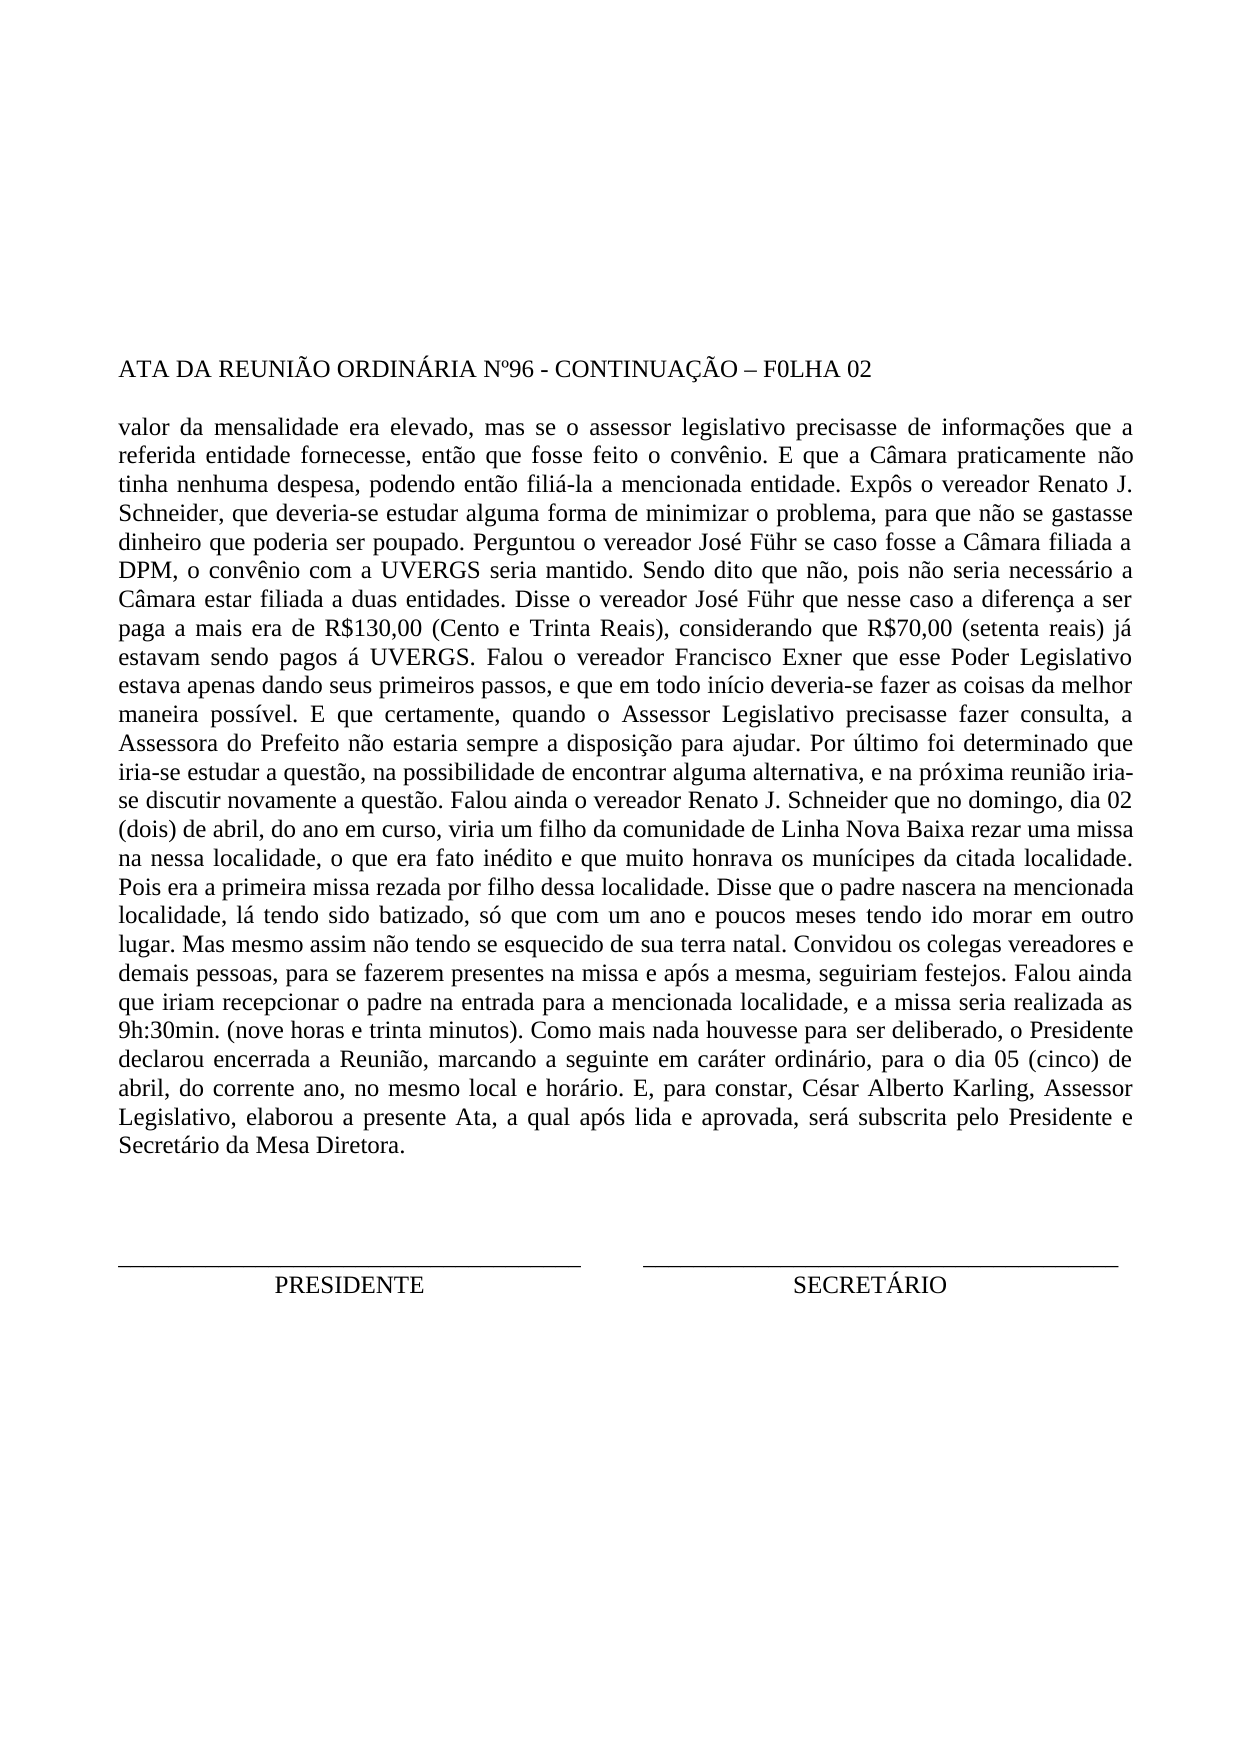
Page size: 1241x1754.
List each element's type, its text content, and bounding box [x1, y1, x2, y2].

text valor da mensalidade era elevado, mas se o assessor legislativo precisasse de informações que a referida entidade fornecesse, então que fosse feito o convênio. E que a Câmara praticamente não tinha nenhuma despesa, podendo então filiá-la a mencionada entidade. Expôs o vereador Renato J. Schneider, que deveria-se estudar alguma forma de minimizar o problema, para que não se gastasse dinheiro que poderia ser poupado. Perguntou o vereador José Führ se caso fosse a Câmara filiada a DPM, o convênio com a UVERGS seria mantido. Sendo dito que não, pois não seria necessário a Câmara estar filiada a duas entidades. Disse o vereador José Führ que nesse caso a diferença a ser paga a mais era de R$130,00 (Cento e Trinta Reais), considerando que R$70,00 (setenta reais) já estavam sendo pagos á UVERGS. Falou o vereador Francisco Exner que esse Poder Legislativo estava apenas dando seus primeiros passos, e que em todo início deveria-se fazer as coisas da melhor maneira possível. E que certamente, quando o Assessor Legislativo precisasse fazer consulta, a Assessora do Prefeito não estaria sempre a disposição para ajudar. Por último foi determinado que iria-se estudar a questão, na possibilidade de encontrar alguma alternativa, e na próxima reunião iria-se discutir novamente a questão. Falou ainda o vereador Renato J. Schneider que no domingo, dia 02 (dois) de abril, do ano em curso, viria um filho da comunidade de Linha Nova Baixa rezar uma missa na nessa localidade, o que era fato inédito e que muito honrava os munícipes da citada localidade. Pois era a primeira missa rezada por filho dessa localidade. Disse que o padre nascera na mencionada localidade, lá tendo sido batizado, só que com um ano e poucos meses tendo ido morar em outro lugar. Mas mesmo assim não tendo se esquecido de sua terra natal. Convidou os colegas vereadores e demais pessoas, para se fazerem presentes na missa e após a mesma, seguiriam festejos. Falou ainda que iriam recepcionar o padre na entrada para a mencionada localidade, e a missa seria realizada as 9h:30min. (nove horas e trinta minutos). Como mais nada houvesse para ser deliberado, o Presidente declarou encerrada a Reunião, marcando a seguinte em caráter ordinário, para o dia 05 (cinco) de abril, do corrente ano, no mesmo local e horário. E, para constar, César Alberto Karling, Assessor Legislativo, elaborou a presente Ata, a qual após lida e aprovada, será subscrita pelo Presidente e Secretário da Mesa Diretora. [118, 412, 1134, 1159]
text PRESIDENTE SECRETÁRIO [118, 1270, 1134, 1298]
text ATA DA REUNIÃO ORDINÁRIA Nº96 - CONTINUAÇÃO – F0LHA 02 [118, 354, 1134, 383]
text _____________________________________ ______________________________________ [118, 1241, 1134, 1270]
